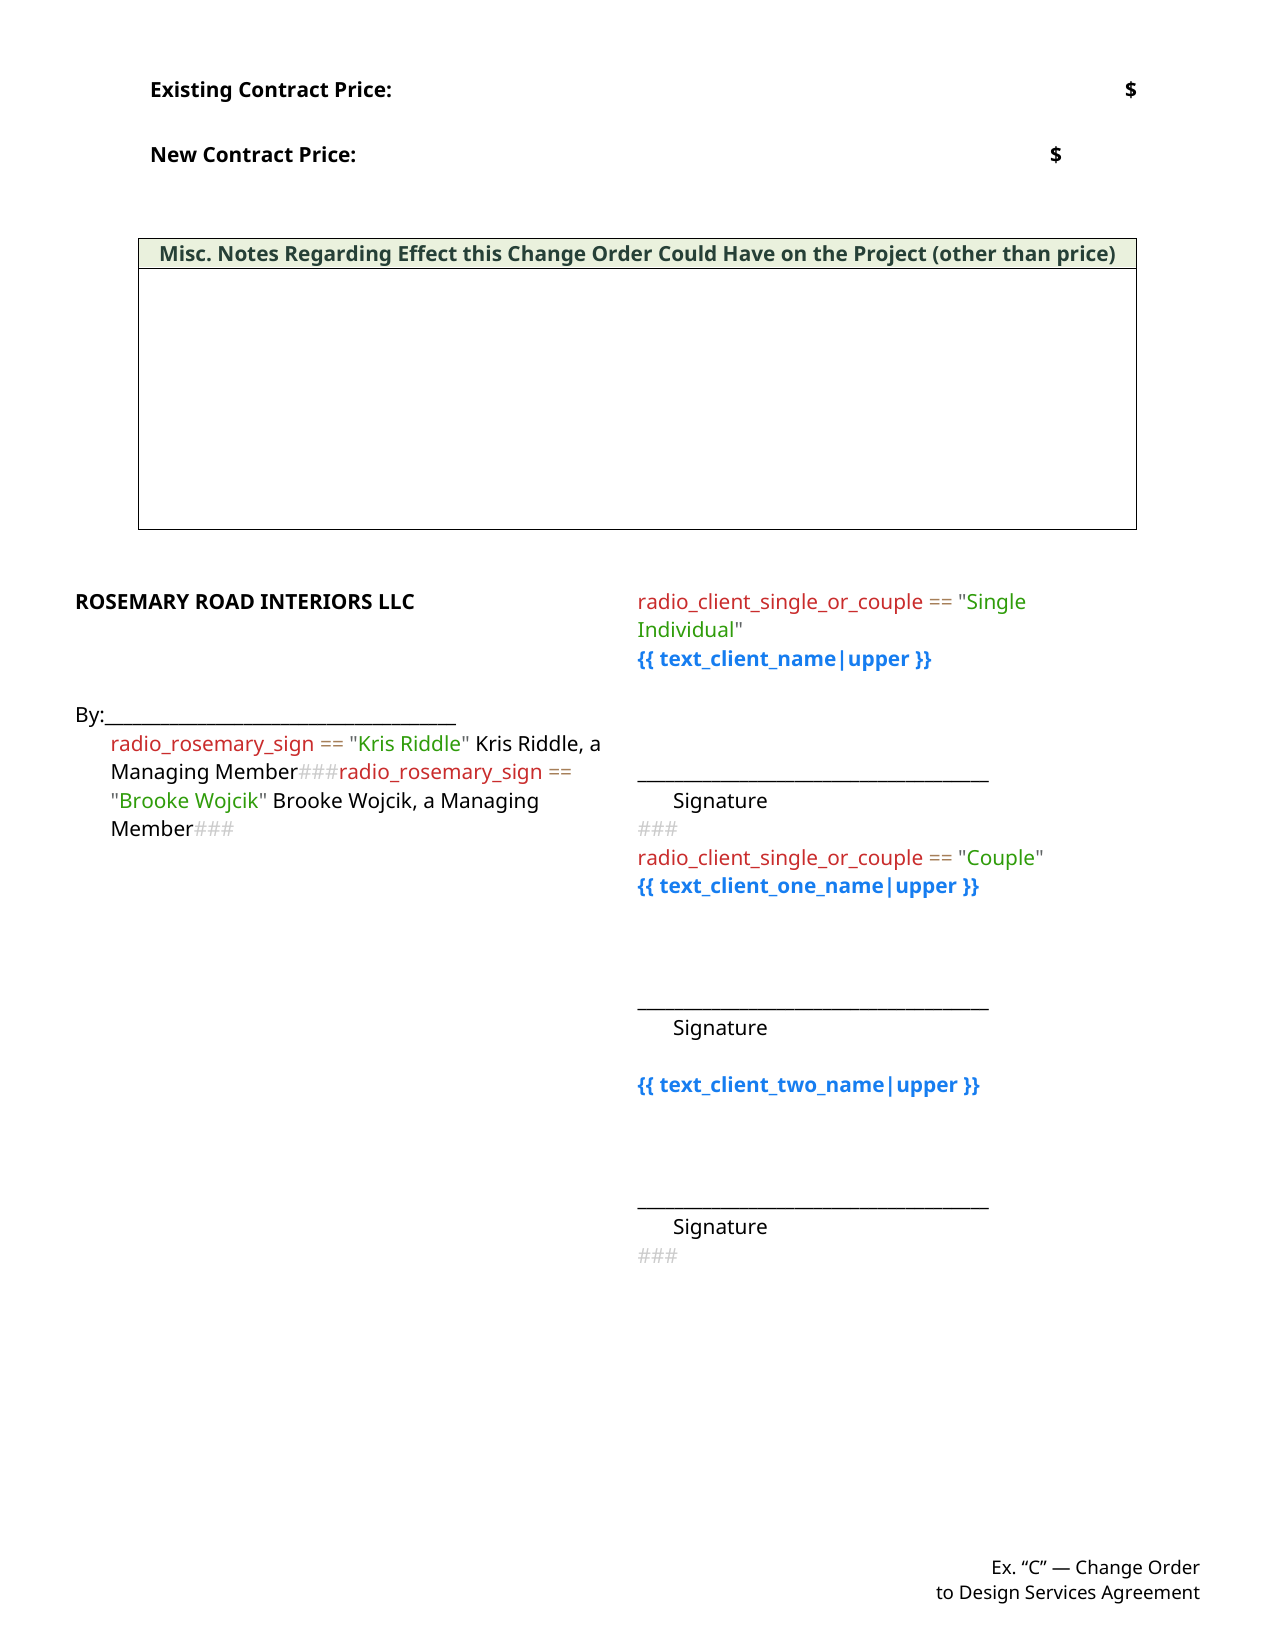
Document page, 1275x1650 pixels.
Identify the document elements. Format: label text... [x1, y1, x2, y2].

table_header ROSEMARY ROAD INTERIORS LLC By:______________________________________ Kris Riddle, a Managing MemberBrooke Wojcik, a Managing Member [64, 587, 626, 1269]
table_header Misc. Notes Regarding Effect this Change Order Could Have on the Project (other than price) [139, 239, 1136, 267]
text New Contract Price: $ [150, 140, 1200, 169]
table_header ______________________________________ Signature ______________________________________ Signature ______________________________________ Signature [626, 587, 1114, 1269]
text Existing Contract Price: $ [150, 75, 1200, 103]
table_cell [139, 269, 1136, 529]
